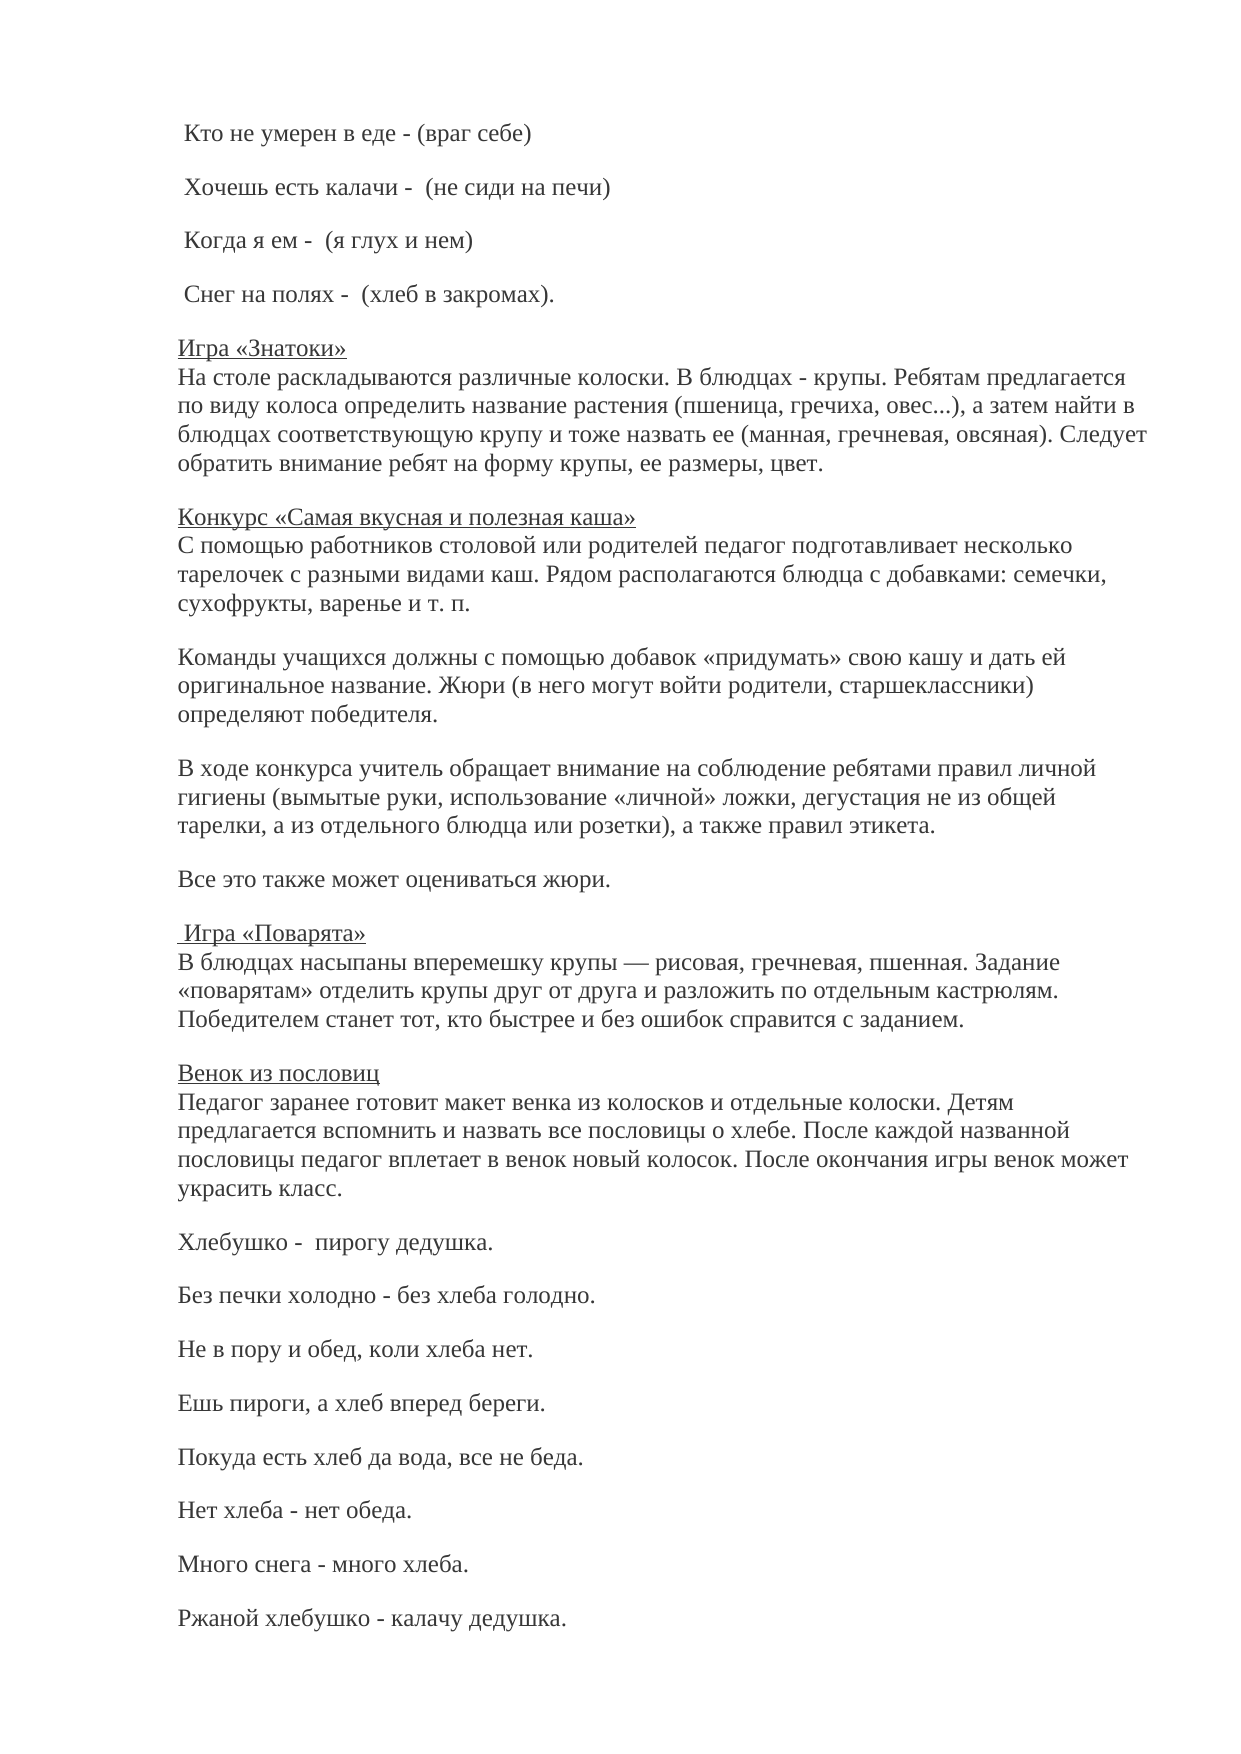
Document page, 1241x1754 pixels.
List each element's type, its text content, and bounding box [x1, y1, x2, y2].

text Хлебушко - пирогу дедушка. [177, 1227, 1152, 1256]
text На столе раскладываются различные колоски. В блюдцах - крупы. Ребятам предлагается по виду колоса определить название растения (пшеница, гречиха, овес...), а затем найти в блюдцах соответствующую крупу и тоже назвать ее (манная, гречневая, овсяная). Следует обратить внимание ребят на форму крупы, ее размеры, цвет. [177, 362, 1152, 477]
text Нет хлеба - нет обеда. [177, 1496, 1152, 1524]
text Все это также может оцениваться жюри. [177, 864, 1152, 893]
text Снег на полях - (хлеб в закромах). [177, 279, 1152, 308]
text Хочешь есть калачи - (не сиди на печи) [177, 172, 1152, 201]
text Венок из пословиц [177, 1058, 1152, 1087]
text Когда я ем - (я глух и нем) [177, 226, 1152, 254]
text Ешь пироги, а хлеб вперед береги. [177, 1388, 1152, 1417]
text Команды учащихся должны с помощью добавок «придумать» свою кашу и дать ей оригинальное название. Жюри (в него могут войти родители, старшеклассники) определяют победителя. [177, 642, 1152, 728]
text В ходе конкурса учитель обращает внимание на соблюдение ребятами правил личной гигиены (вымытые руки, использование «личной» ложки, дегустация не из общей тарелки, а из отдельного блюдца или розетки), а также правил этикета. [177, 753, 1152, 839]
text Игра «Знатоки» [177, 333, 1152, 362]
text Ржаной хлебушко - калачу дедушка. [177, 1603, 1152, 1632]
text Без печки холодно - без хлеба голодно. [177, 1281, 1152, 1309]
text Педагог заранее готовит макет венка из колосков и отдельные колоски. Детям предлагается вспомнить и назвать все пословицы о хлебе. После каждой названной пословицы педагог вплетает в венок новый колосок. После окончания игры венок может украсить класс. [177, 1087, 1152, 1202]
text Много снега - много хлеба. [177, 1549, 1152, 1578]
text Кто не умерен в еде - (враг себе) [177, 118, 1152, 147]
text Не в пору и обед, коли хлеба нет. [177, 1334, 1152, 1363]
text Покуда есть хлеб да вода, все не беда. [177, 1442, 1152, 1471]
text Конкурс «Самая вкусная и полезная каша» [177, 502, 1152, 531]
text В блюдцах насыпаны вперемешку крупы — рисовая, гречневая, пшенная. Задание «поварятам» отделить крупы друг от друга и разложить по отдельным кастрюлям. Победителем станет тот, кто быстрее и без ошибок справится с заданием. [177, 947, 1152, 1033]
text Игра «Поварята» [177, 918, 1152, 947]
text С помощью работников столовой или родителей педагог подготавливает несколько тарелочек с разными видами каш. Рядом располагаются блюдца с добавками: семечки, сухофрукты, варенье и т. п. [177, 531, 1152, 617]
